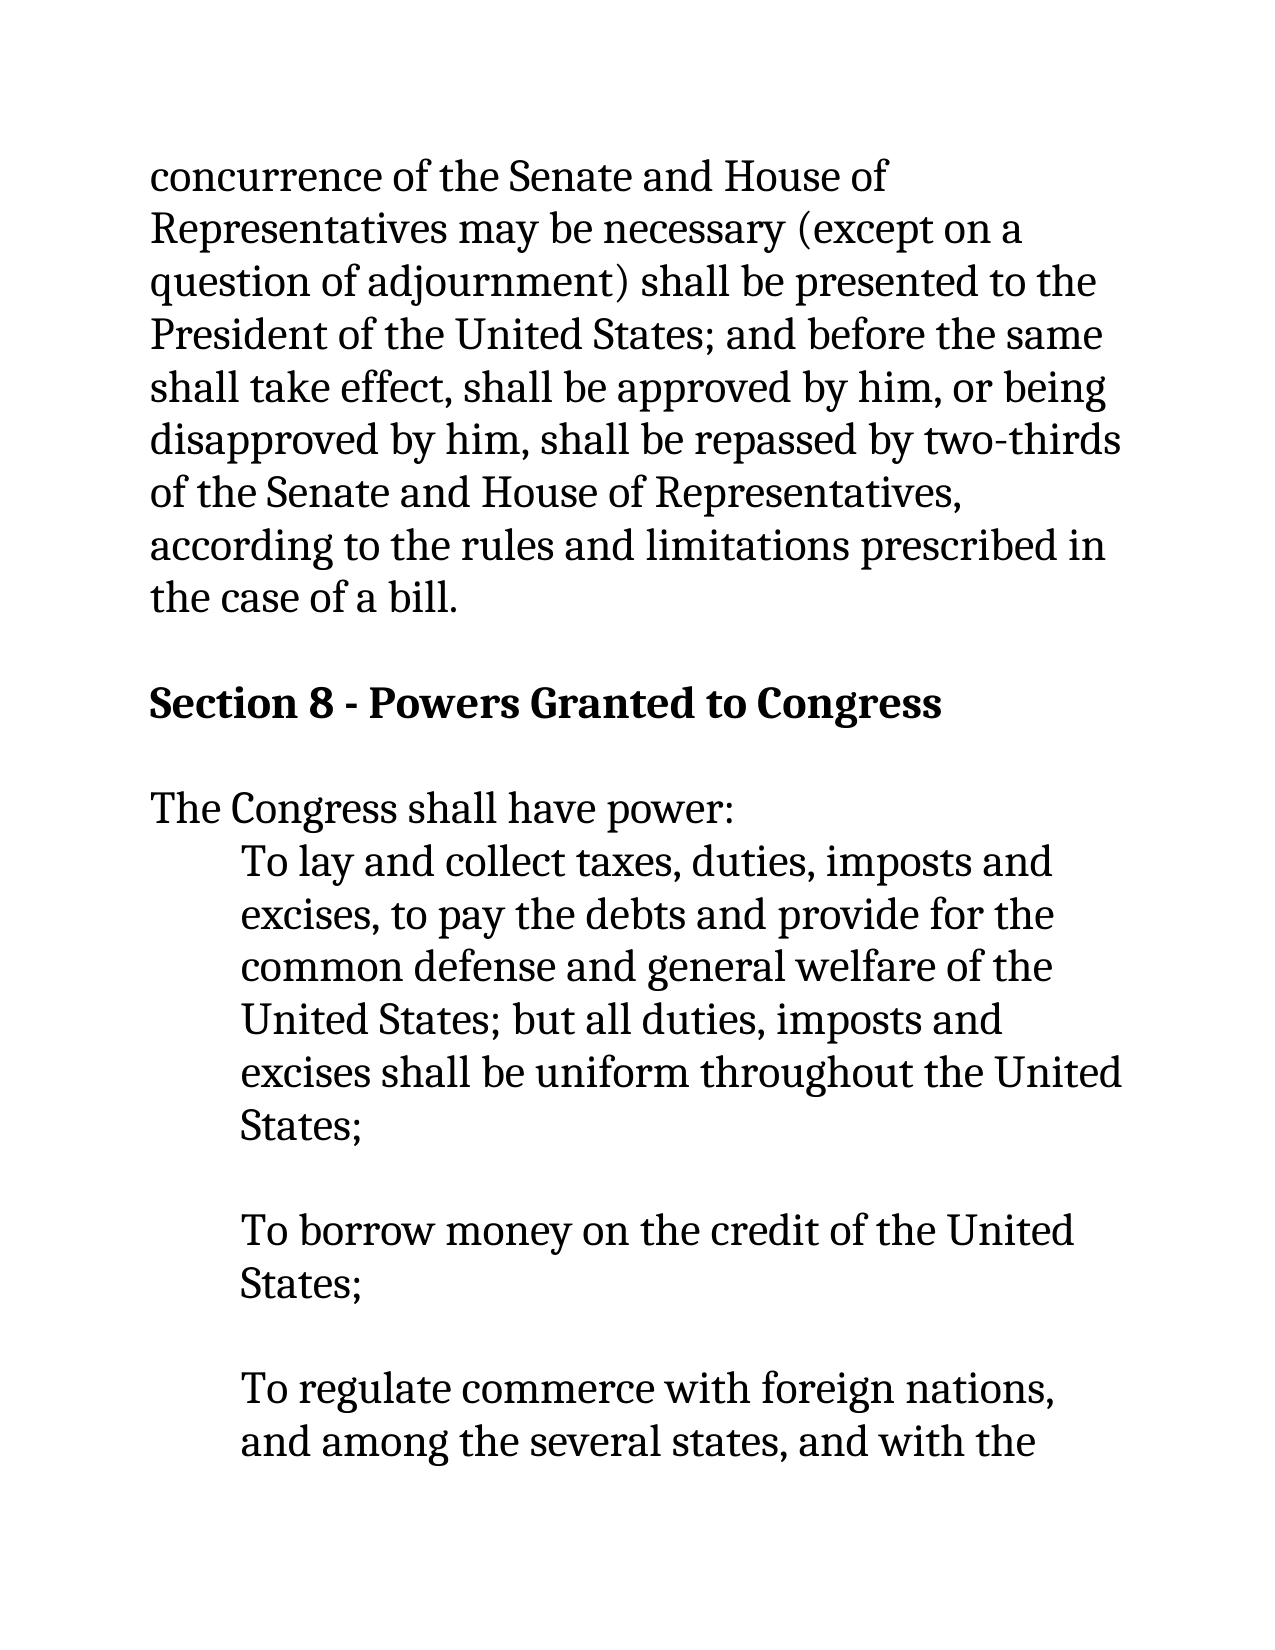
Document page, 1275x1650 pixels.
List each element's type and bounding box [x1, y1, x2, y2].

text [241, 835, 1125, 1468]
text [150, 150, 1125, 835]
